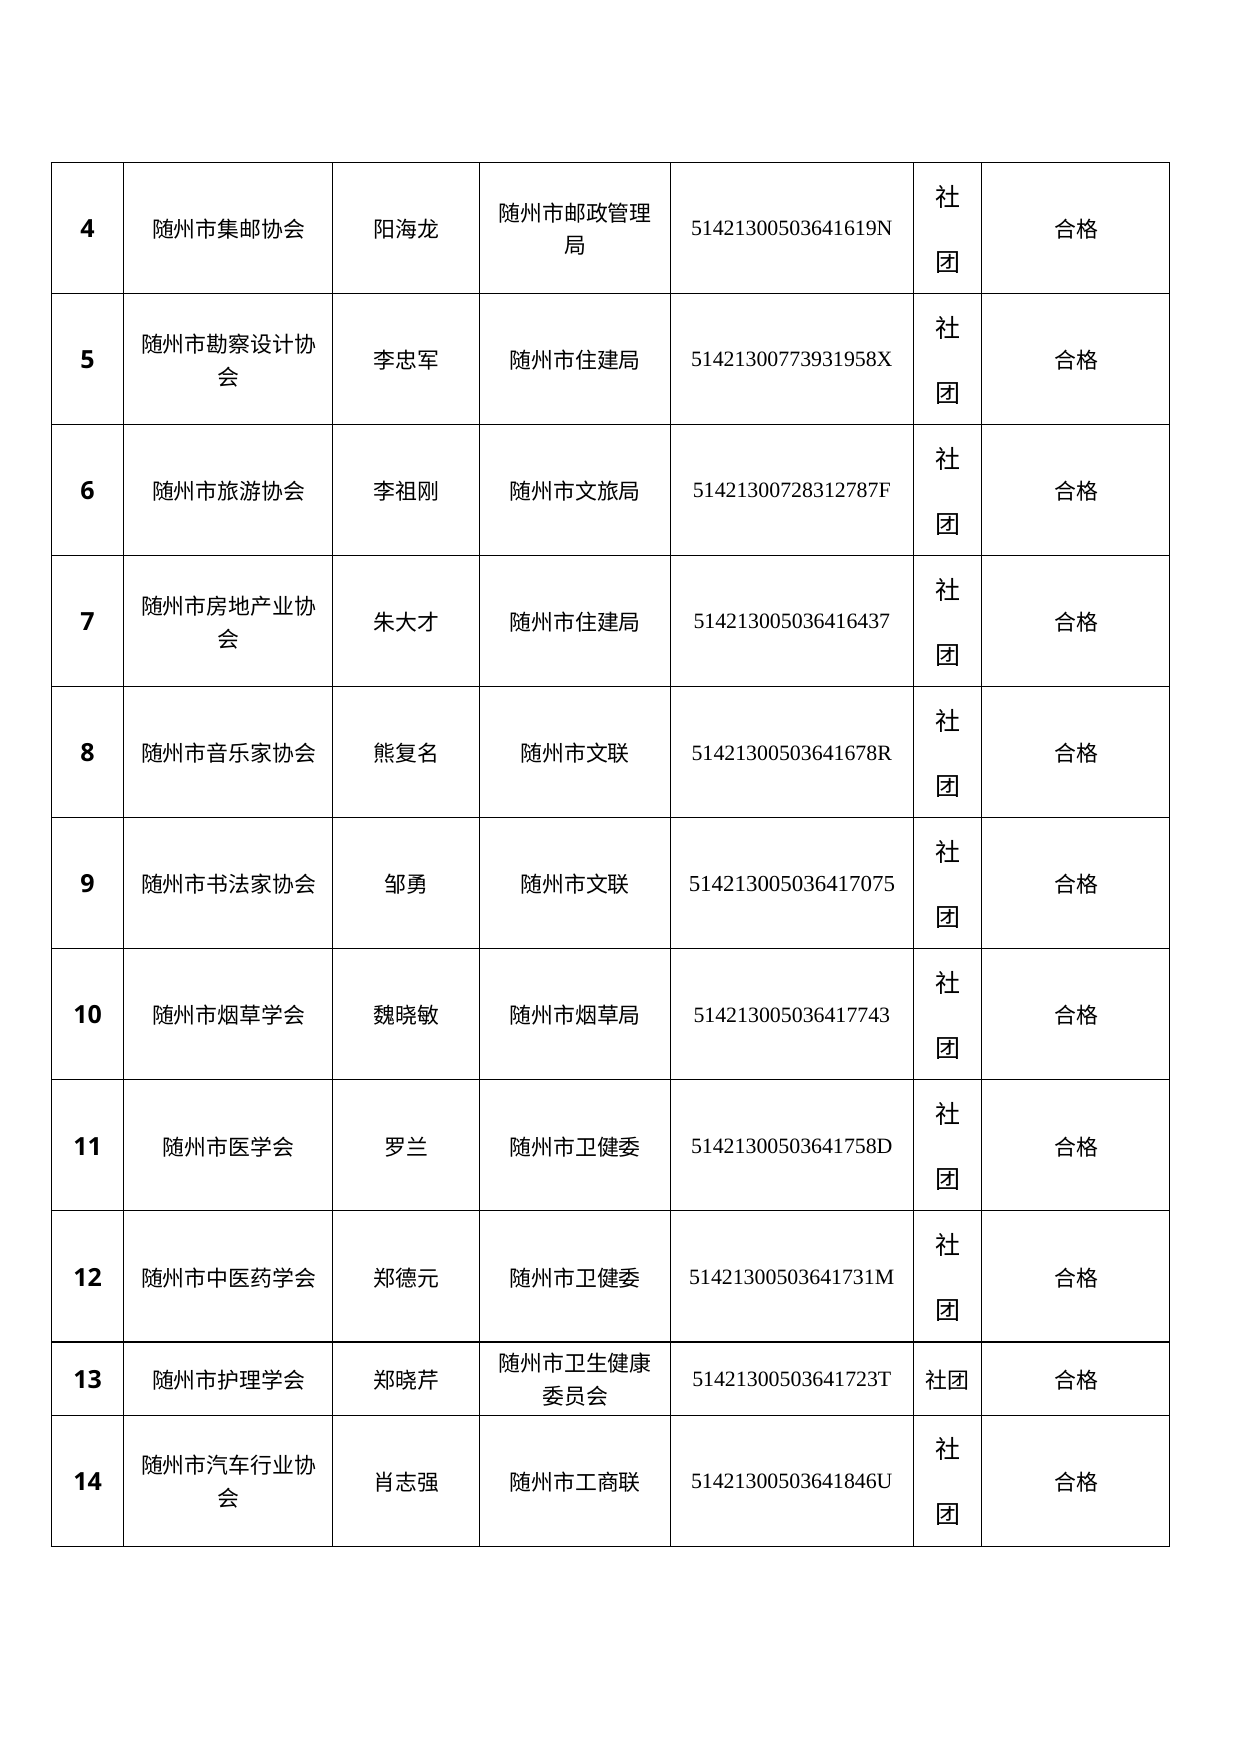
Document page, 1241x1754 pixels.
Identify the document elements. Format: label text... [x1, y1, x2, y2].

table_cell 51421300503641678R [671, 687, 913, 817]
table_cell 随州市音乐家协会 [124, 687, 332, 817]
table_cell 随州市汽车行业协会 [124, 1416, 332, 1546]
table_cell 随州市住建局 [480, 556, 670, 686]
table_cell 社团 [914, 556, 981, 686]
table_cell 合格 [982, 163, 1169, 293]
table_cell 随州市护理学会 [124, 1343, 332, 1414]
table_cell 社团 [914, 1343, 981, 1414]
table_cell 社团 [914, 294, 981, 424]
table_cell 合格 [982, 1211, 1169, 1341]
table_cell 社团 [914, 163, 981, 293]
table_cell 51421300503641619N [671, 163, 913, 293]
table_cell 合格 [982, 556, 1169, 686]
table_cell 随州市文联 [480, 818, 670, 948]
table_cell 12 [52, 1211, 123, 1341]
table_cell 随州市卫健委 [480, 1080, 670, 1210]
table_cell 郑晓芹 [333, 1343, 479, 1414]
table_cell 魏晓敏 [333, 949, 479, 1079]
table_cell 随州市文旅局 [480, 425, 670, 555]
table_cell 合格 [982, 1080, 1169, 1210]
table_cell 邹勇 [333, 818, 479, 948]
table_cell 51421300503641758D [671, 1080, 913, 1210]
table_cell 10 [52, 949, 123, 1079]
table_cell 4 [52, 163, 123, 293]
table_cell 6 [52, 425, 123, 555]
table_cell 李忠军 [333, 294, 479, 424]
table_cell 11 [52, 1080, 123, 1210]
table_cell 社团 [914, 1211, 981, 1341]
table_cell 514213005036416437 [671, 556, 913, 686]
table_cell 社团 [914, 1416, 981, 1546]
table_cell 合格 [982, 1416, 1169, 1546]
table_cell 阳海龙 [333, 163, 479, 293]
table_cell 随州市工商联 [480, 1416, 670, 1546]
table_cell 合格 [982, 687, 1169, 817]
table_cell 社团 [914, 949, 981, 1079]
table_cell 社团 [914, 818, 981, 948]
table_cell 13 [52, 1343, 123, 1414]
table_cell 随州市中医药学会 [124, 1211, 332, 1341]
table_cell 李祖刚 [333, 425, 479, 555]
table_cell 合格 [982, 294, 1169, 424]
table_cell 社团 [914, 425, 981, 555]
table_cell 51421300728312787F [671, 425, 913, 555]
table_cell 随州市住建局 [480, 294, 670, 424]
table_cell 社团 [914, 1080, 981, 1210]
table_cell 随州市书法家协会 [124, 818, 332, 948]
table_cell 朱大才 [333, 556, 479, 686]
table_cell 514213005036417075 [671, 818, 913, 948]
table_cell 郑德元 [333, 1211, 479, 1341]
table_cell 14 [52, 1416, 123, 1546]
table_cell 熊复名 [333, 687, 479, 817]
table_cell 肖志强 [333, 1416, 479, 1546]
table_cell 社团 [914, 687, 981, 817]
table_cell 合格 [982, 818, 1169, 948]
table_cell 8 [52, 687, 123, 817]
table_cell 随州市医学会 [124, 1080, 332, 1210]
table_cell 罗兰 [333, 1080, 479, 1210]
table_cell 9 [52, 818, 123, 948]
table_cell 随州市集邮协会 [124, 163, 332, 293]
table_cell 随州市烟草局 [480, 949, 670, 1079]
table_cell 7 [52, 556, 123, 686]
table_cell 随州市房地产业协会 [124, 556, 332, 686]
table_cell 51421300503641846U [671, 1416, 913, 1546]
table_cell 随州市邮政管理局 [480, 163, 670, 293]
table_cell 合格 [982, 1343, 1169, 1414]
table_cell 随州市卫健委 [480, 1211, 670, 1341]
table_cell 随州市卫生健康委员会 [480, 1343, 670, 1414]
table_cell 51421300773931958X [671, 294, 913, 424]
table_cell 随州市勘察设计协会 [124, 294, 332, 424]
table_cell 随州市烟草学会 [124, 949, 332, 1079]
table_cell 合格 [982, 949, 1169, 1079]
table_cell 514213005036417743 [671, 949, 913, 1079]
table_cell 随州市旅游协会 [124, 425, 332, 555]
table_cell 随州市文联 [480, 687, 670, 817]
table_cell 合格 [982, 425, 1169, 555]
table_cell 51421300503641731M [671, 1211, 913, 1341]
table_cell 51421300503641723T [671, 1343, 913, 1414]
table_cell 5 [52, 294, 123, 424]
